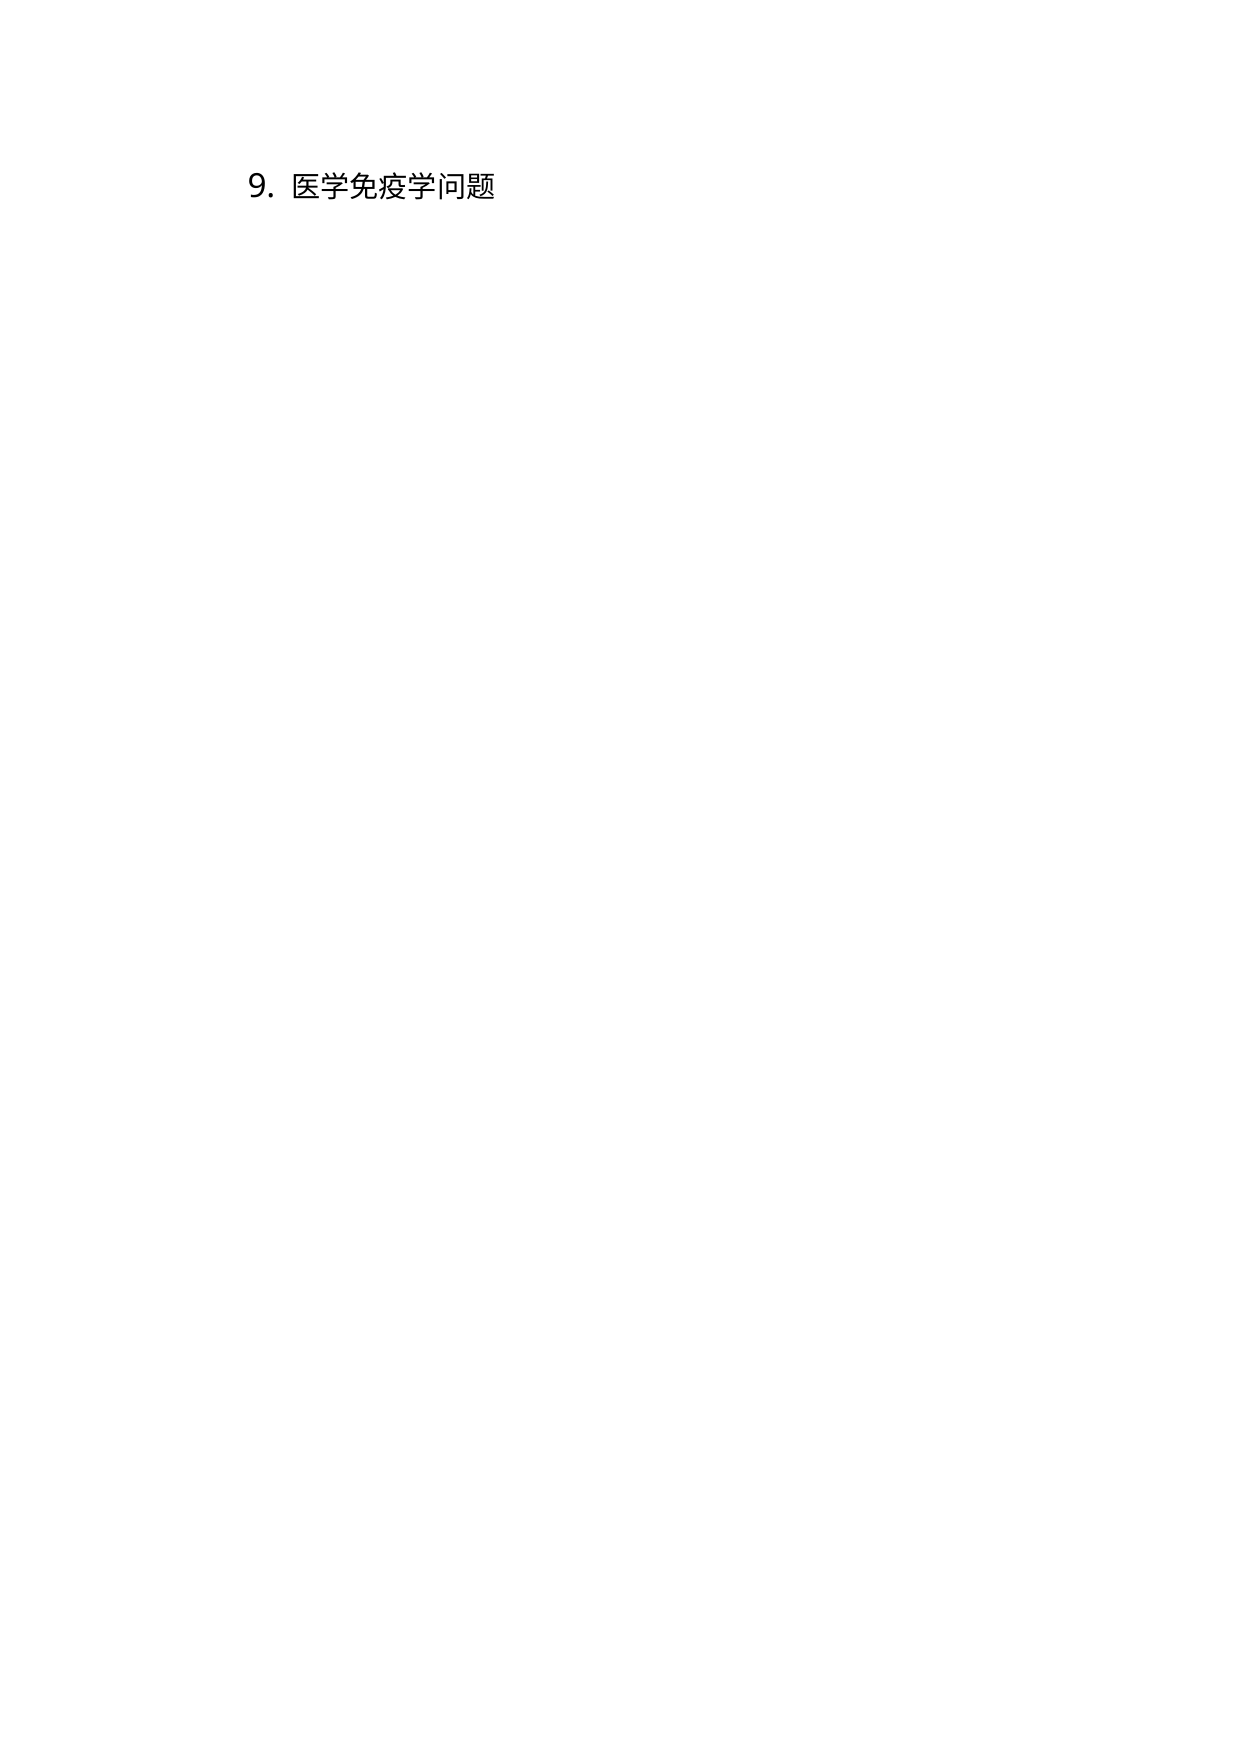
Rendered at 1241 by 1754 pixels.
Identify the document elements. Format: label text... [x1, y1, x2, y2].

list 医学免疫学问题 [247, 162, 1053, 207]
